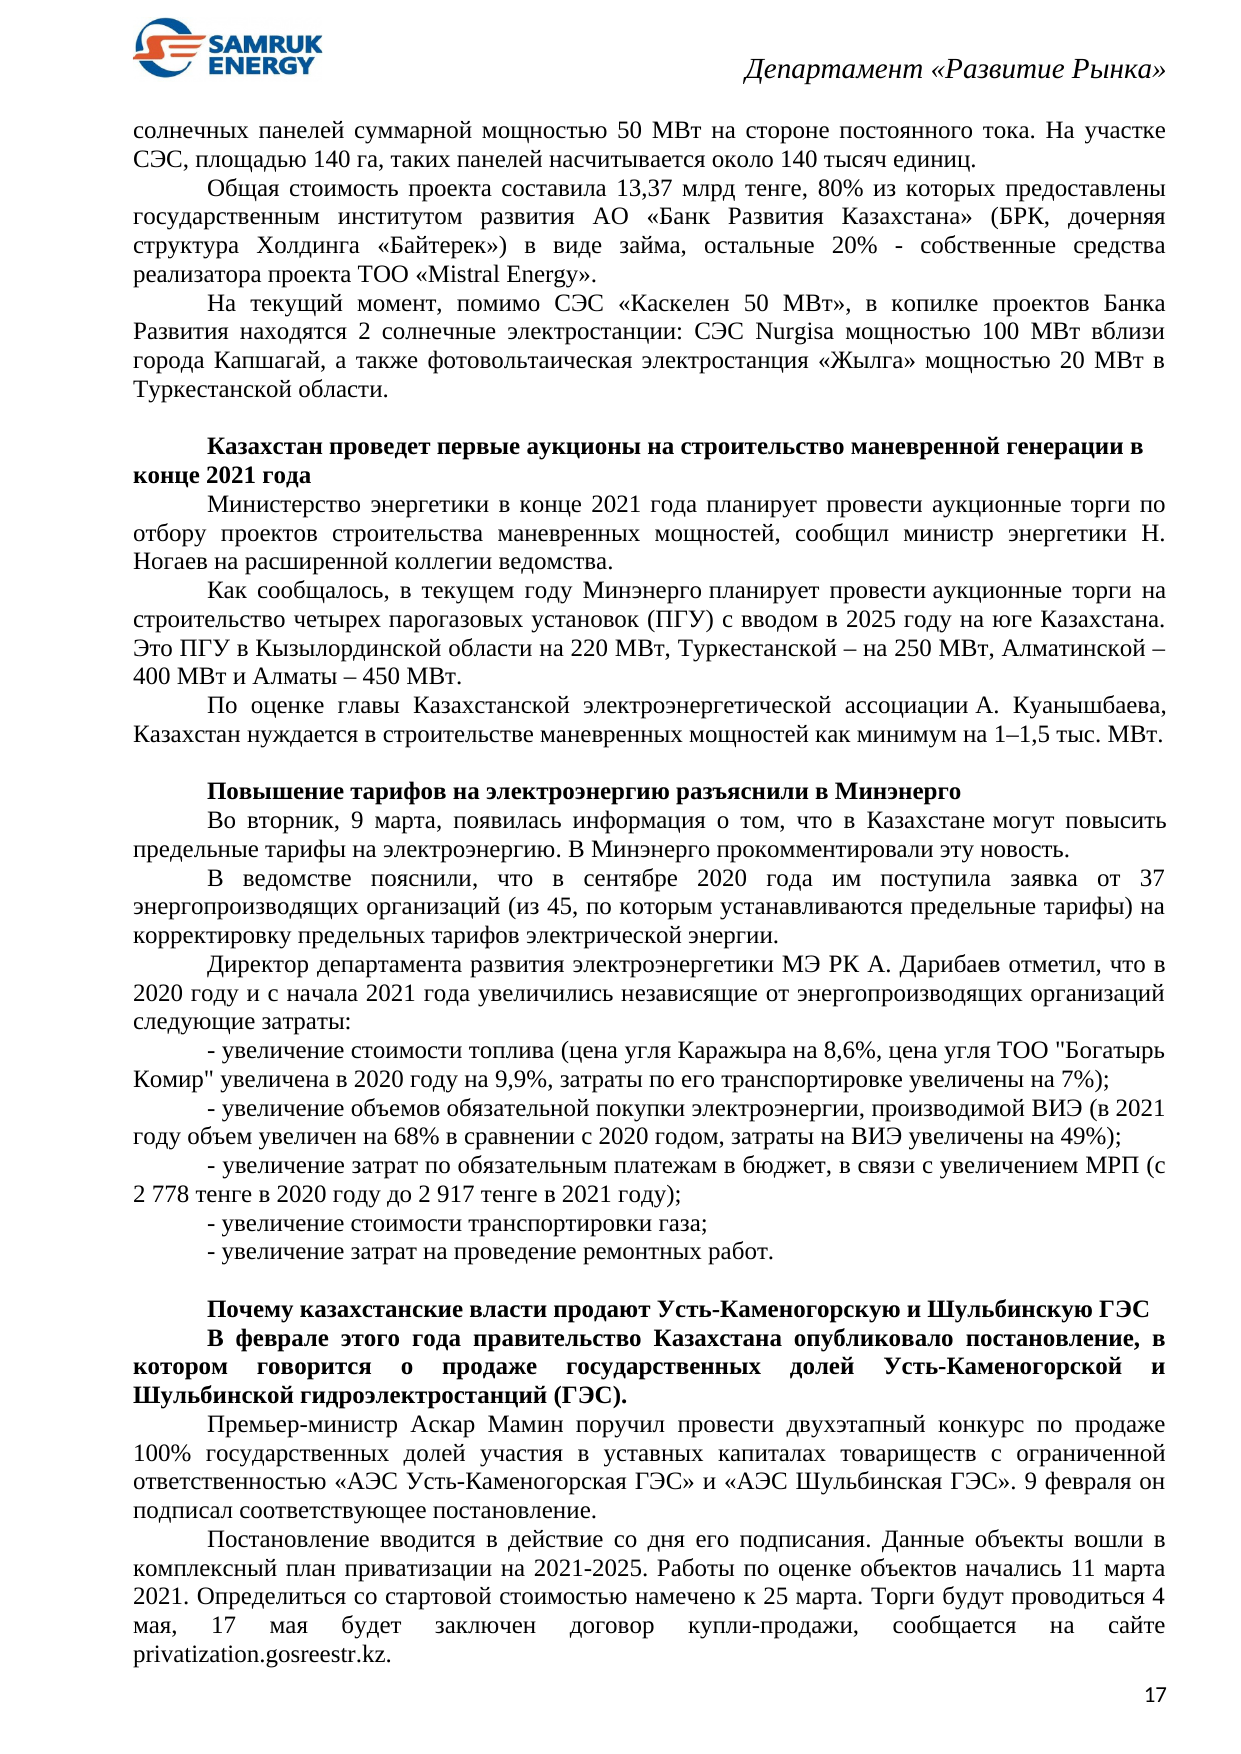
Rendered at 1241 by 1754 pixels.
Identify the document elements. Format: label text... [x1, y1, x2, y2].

text Постановление вводится в действие со дня его подписания. Данные объекты вошли в комплексный план приватизации на 2021-2025. Работы по оценке объектов начались 11 марта 2021. Определиться со стартовой стоимостью намечено к 25 марта. Торги будут проводиться 4 мая, 17 мая будет заключен договор купли-продажи, сообщается на сайте privatization.gosreestr.kz. [133, 1524, 1167, 1668]
text - увеличение стоимости транспортировки газа; [133, 1208, 1167, 1236]
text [133, 115, 1167, 173]
text Казахстан проведет первые аукционы на строительство маневренной генерации в конце 2021 года [133, 431, 1167, 489]
picture [132, 17, 323, 82]
text - увеличение стоимости топлива (цена угля Каражыра на 8,6%, цена угля ТОО "Богатырь Комир" увеличена в 2020 году на 9,9%, затраты по его транспортировке увеличены на 7%); [133, 1035, 1167, 1093]
text Во вторник, 9 марта, появилась информация о том, что в Казахстане могут повысить предельные тарифы на электроэнергию. В Минэнерго прокомментировали эту новость. [133, 805, 1167, 863]
text В феврале этого года правительство Казахстана опубликовало постановление, в котором говорится о продаже государственных долей Усть-Каменогорской и Шульбинской гидроэлектростанций (ГЭС). [133, 1323, 1167, 1409]
subtitle Почему казахстанские власти продают Усть-Каменогорскую и Шульбинскую ГЭС [133, 1294, 1167, 1323]
text - увеличение затрат по обязательным платежам в бюджет, в связи с увеличением МРП (с 2 778 тенге в 2020 году до 2 917 тенге в 2021 году); [133, 1150, 1167, 1208]
text - увеличение затрат на проведение ремонтных работ. [133, 1236, 1167, 1265]
text Директор департамента развития электроэнергетики МЭ РК А. Дарибаев отметил, что в 2020 году и с начала 2021 года увеличились независящие от энергопроизводящих организаций следующие затраты: [133, 949, 1167, 1035]
text По оценке главы Казахстанской электроэнергетической ассоциации А. Куанышбаева, Казахстан нуждается в строительстве маневренных мощностей как минимум на 1–1,5 тыс. МВт. [133, 690, 1167, 748]
text - увеличение объемов обязательной покупки электроэнергии, производимой ВИЭ (в 2021 году объем увеличен на 68% в сравнении с 2020 годом, затраты на ВИЭ увеличены на 49%); [133, 1093, 1167, 1150]
text Повышение тарифов на электроэнергию разъяснили в Минэнерго [133, 776, 1167, 805]
text Общая стоимость проекта составила 13,37 млрд тенге, 80% из которых предоставлены государственным институтом развития АО «Банк Развития Казахстана» (БРК, дочерняя структура Холдинга «Байтерек») в виде займа, остальные 20% - собственные средства реализатора проекта ТОО «Mistral Energy». [133, 173, 1167, 288]
text Министерство энергетики в конце 2021 года планирует провести аукционные торги по отбору проектов строительства маневренных мощностей, сообщил министр энергетики Н. Ногаев на расширенной коллегии ведомства. [133, 489, 1167, 575]
text Как сообщалось, в текущем году Минэнерго планирует провести аукционные торги на строительство четырех парогазовых установок (ПГУ) с вводом в 2025 году на юге Казахстана. Это ПГУ в Кызылординской области на 220 МВт, Туркестанской – на 250 МВт, Алматинской – 400 МВт и Алматы – 450 МВт. [133, 575, 1167, 690]
text Премьер-министр Аскар Мамин поручил провести двухэтапный конкурс по продаже 100% государственных долей участия в уставных капиталах товариществ с ограниченной ответственностью «АЭС Усть-Каменогорская ГЭС» и «АЭС Шульбинская ГЭС». 9 февраля он подписал соответствующее постановление. [133, 1409, 1167, 1524]
text В ведомстве пояснили, что в сентябре 2020 года им поступила заявка от 37 энергопроизводящих организаций (из 45, по которым устанавливаются предельные тарифы) на корректировку предельных тарифов электрической энергии. [133, 863, 1167, 949]
text На текущий момент, помимо СЭС «Каскелен 50 МВт», в копилке проектов Банка Развития находятся 2 солнечные электростанции: СЭС Nurgisa мощностью 100 МВт вблизи города Капшагай, а также фотовольтаическая электростанция «Жылга» мощностью 20 МВт в Туркестанской области. [133, 288, 1167, 403]
